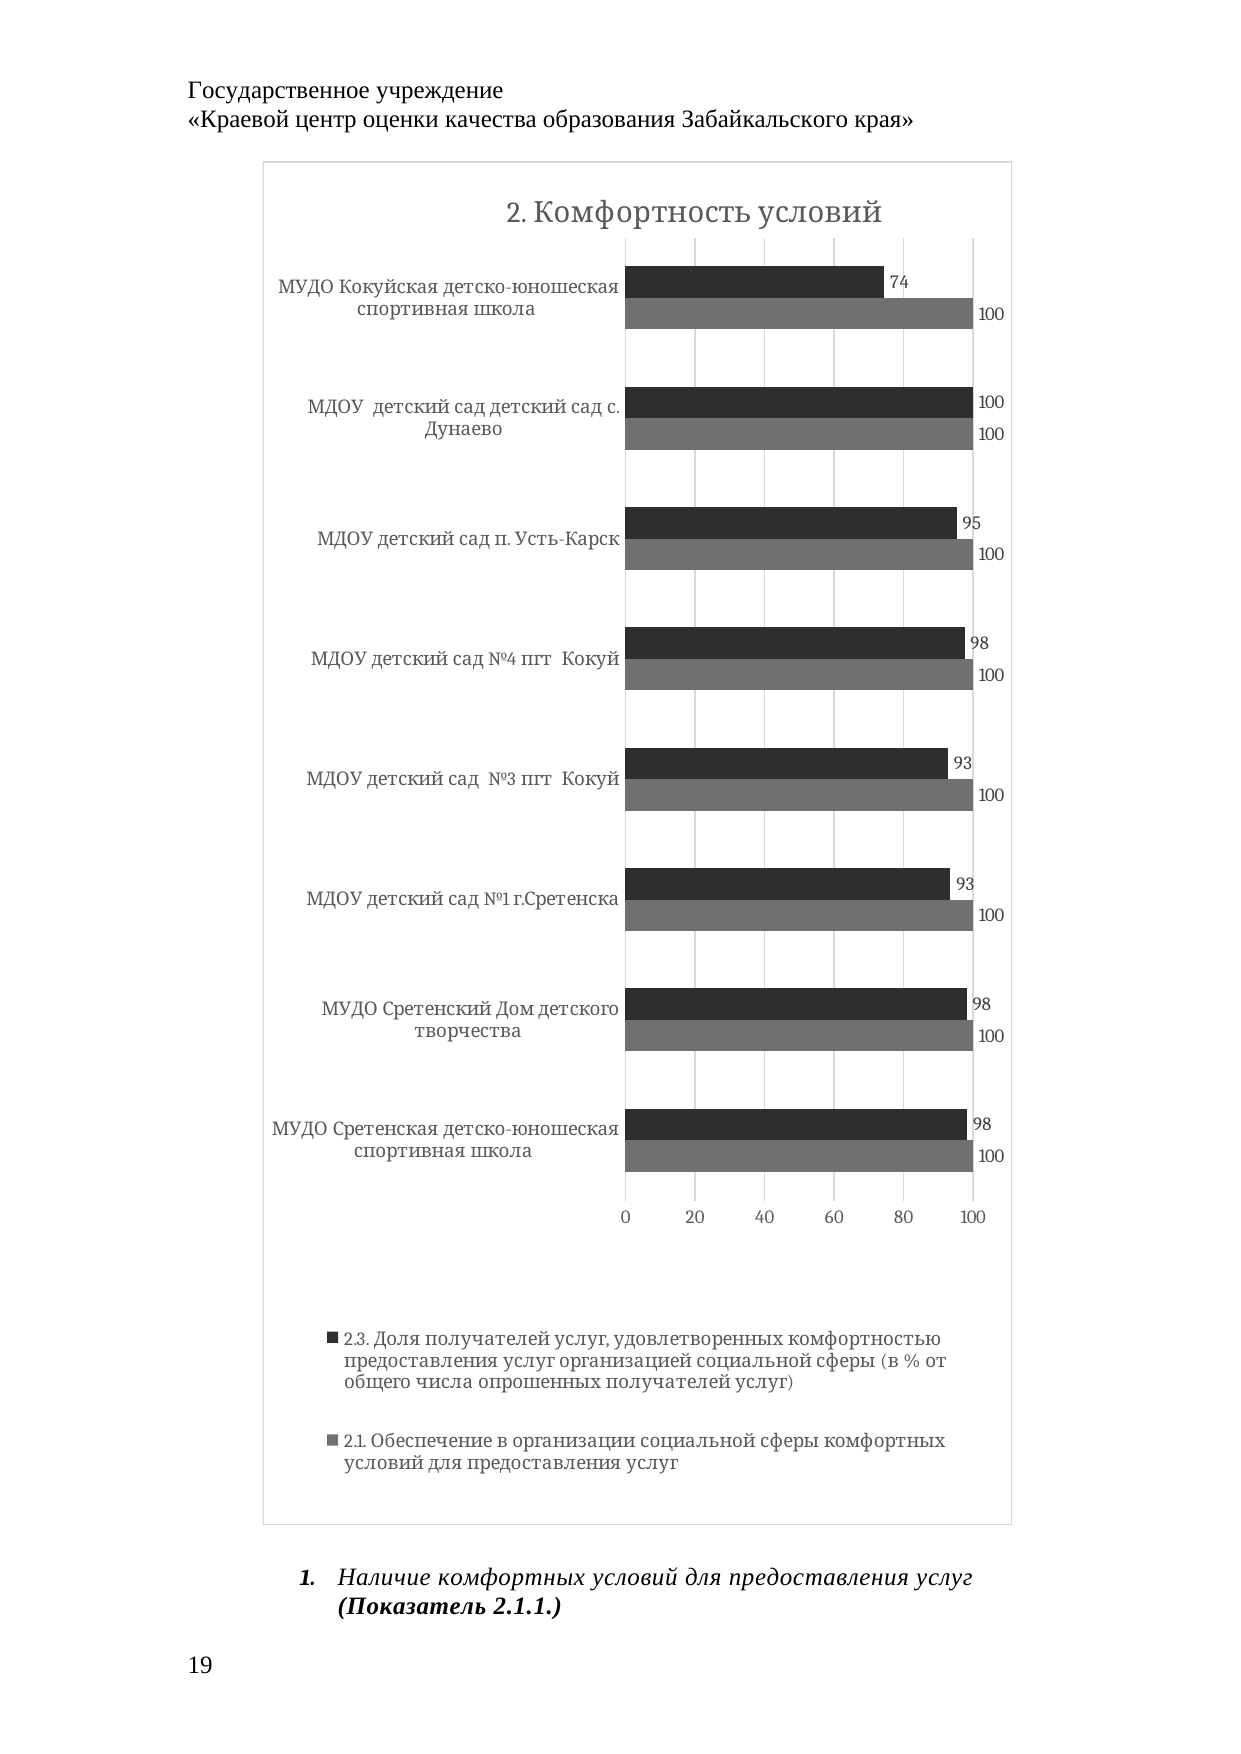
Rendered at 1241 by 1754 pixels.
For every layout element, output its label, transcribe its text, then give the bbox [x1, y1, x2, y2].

subtitle Наличие комфортных условий для предоставления услуг (Показатель 2.1.1.) [300, 1562, 1053, 1620]
